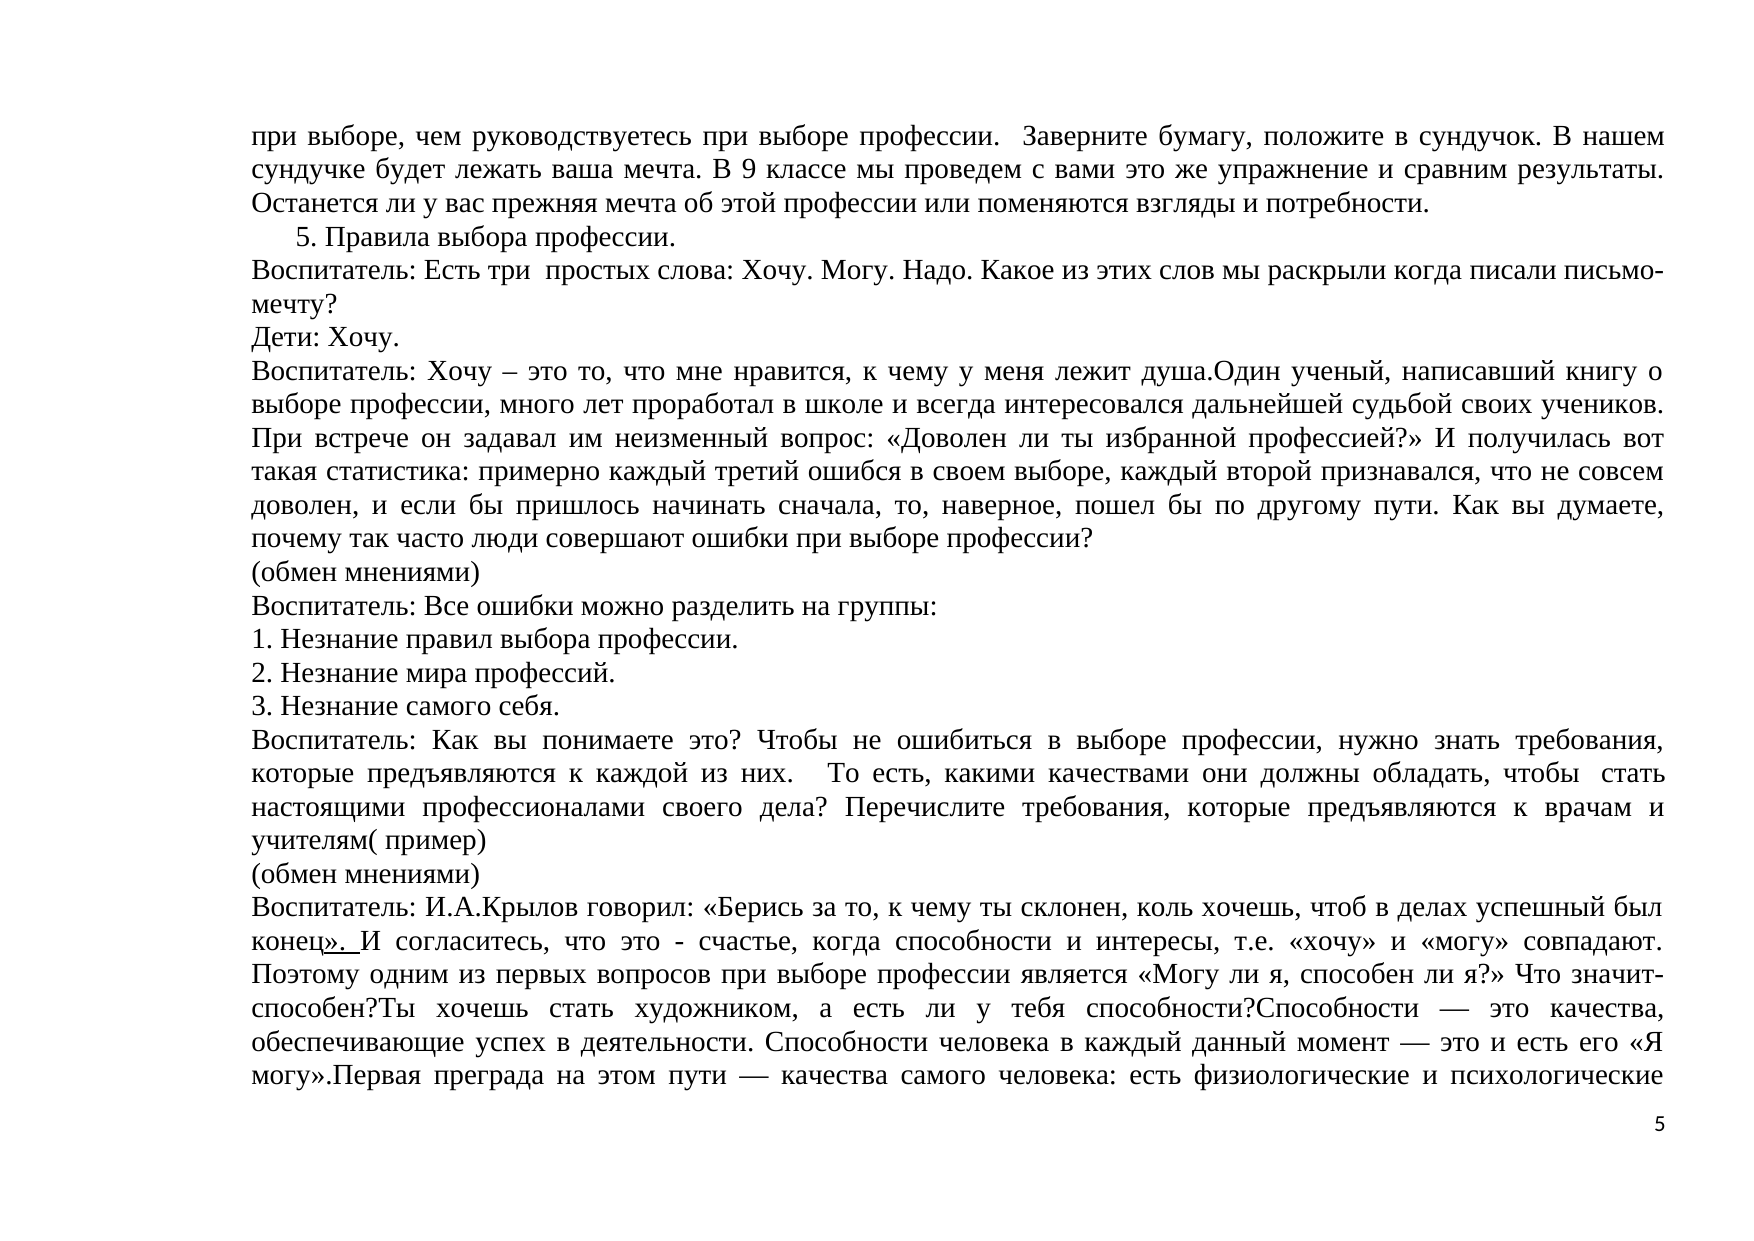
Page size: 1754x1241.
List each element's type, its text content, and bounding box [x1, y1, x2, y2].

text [251, 889, 1665, 1091]
text 2. Незнание мира профессий. [251, 655, 1665, 688]
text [251, 118, 1665, 219]
text Дети: Хочу. [251, 319, 1665, 353]
text 1. Незнание правил выбора профессии. [251, 621, 1665, 655]
text Воспитатель: Все ошибки можно разделить на группы: [251, 588, 1665, 621]
text 5. Правила выбора профессии. [295, 219, 1665, 252]
text 3. Незнание самого себя. [251, 688, 1665, 722]
text Воспитатель: Как вы понимаете это? Чтобы не ошибиться в выборе профессии, нужно знать требования, которые предъявляются к каждой из них. То есть, какими качествами они должны обладать, чтобы стать настоящими профессионалами своего дела? Перечислите требования, которые предъявляются к врачам и учителям( пример) [251, 722, 1665, 856]
text Воспитатель: Хочу – это то, что мне нравится, к чему у меня лежит душа.Один ученый, написавший книгу о выборе профессии, много лет проработал в школе и всегда интересовался дальнейшей судьбой своих учеников. При встрече он задавал им неизменный вопрос: «Доволен ли ты избранной профессией?» И получилась вот такая статистика: примерно каждый третий ошибся в своем выборе, каждый второй признавался, что не совсем доволен, и если бы пришлось начинать сначала, то, наверное, пошел бы по другому пути. Как вы думаете, почему так часто люди совершают ошибки при выборе профессии? [251, 353, 1665, 554]
text (обмен мнениями) [251, 554, 1665, 588]
text (обмен мнениями) [251, 856, 1665, 889]
text Воспитатель: Есть три простых слова: Хочу. Могу. Надо. Какое из этих слов мы раскрыли когда писали письмо-мечту? [251, 252, 1665, 319]
